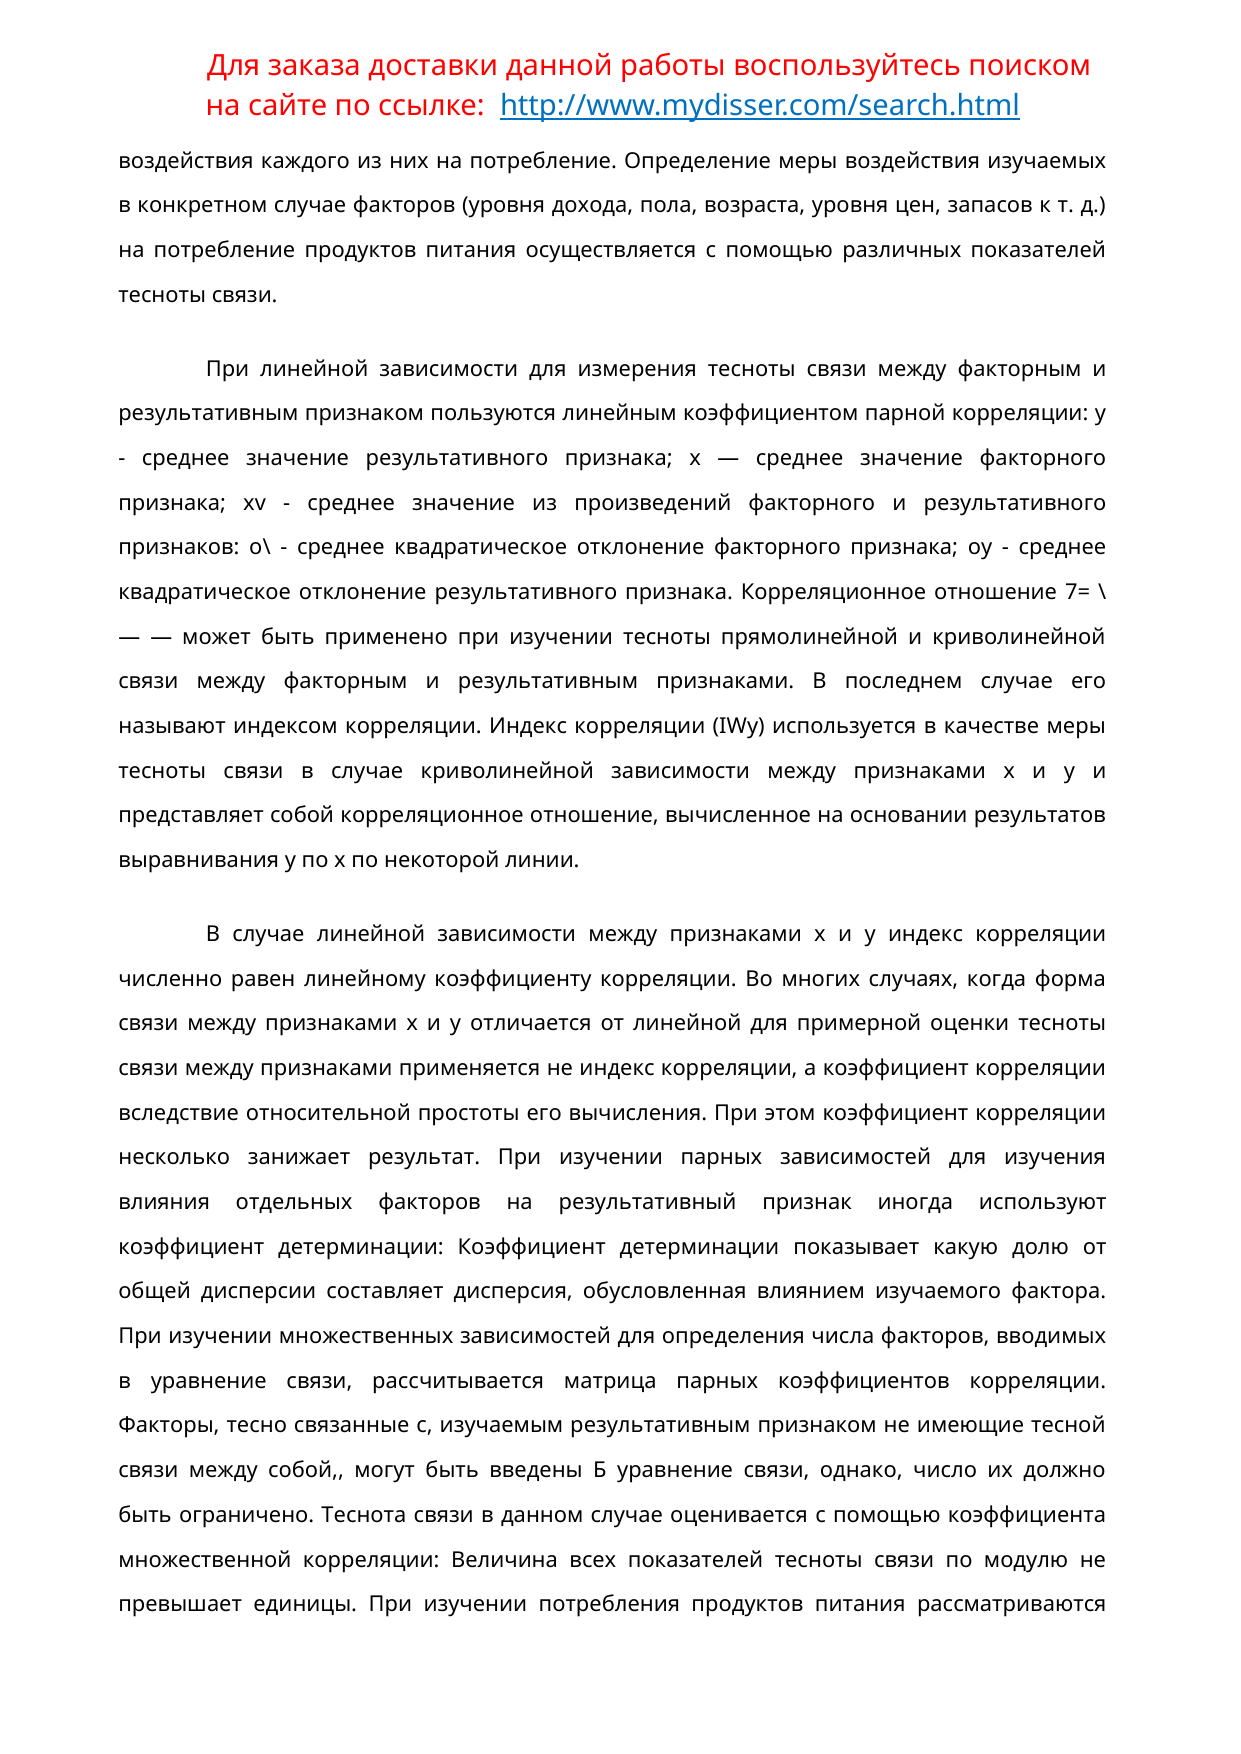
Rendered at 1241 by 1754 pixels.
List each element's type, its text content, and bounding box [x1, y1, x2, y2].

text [118, 144, 1107, 308]
text При линейной зависимости для измерения тесноты связи между факторным и результативным признаком пользуются линейным коэффициентом парной корреляции: у - среднее значение результативного признака; х — среднее значение факторного признака; xv - среднее значение из произведений факторного и результативного признаков: о\ - среднее квадратическое отклонение факторного признака; оу - среднее квадратическое отклонение результативного признака. Корреляционное отношение 7= \— — может быть применено при изучении тесноты прямолинейной и криволинейной связи между факторным и результативным признаками. В последнем случае его называют индексом корреляции. Индекс корреляции (IWy) используется в качестве меры тесноты связи в случае криволинейной зависимости между признаками х и у и представляет собой корреляционное отношение, вычисленное на основании результатов выравнивания у по х по некоторой линии. [118, 352, 1107, 874]
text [118, 918, 1107, 1618]
